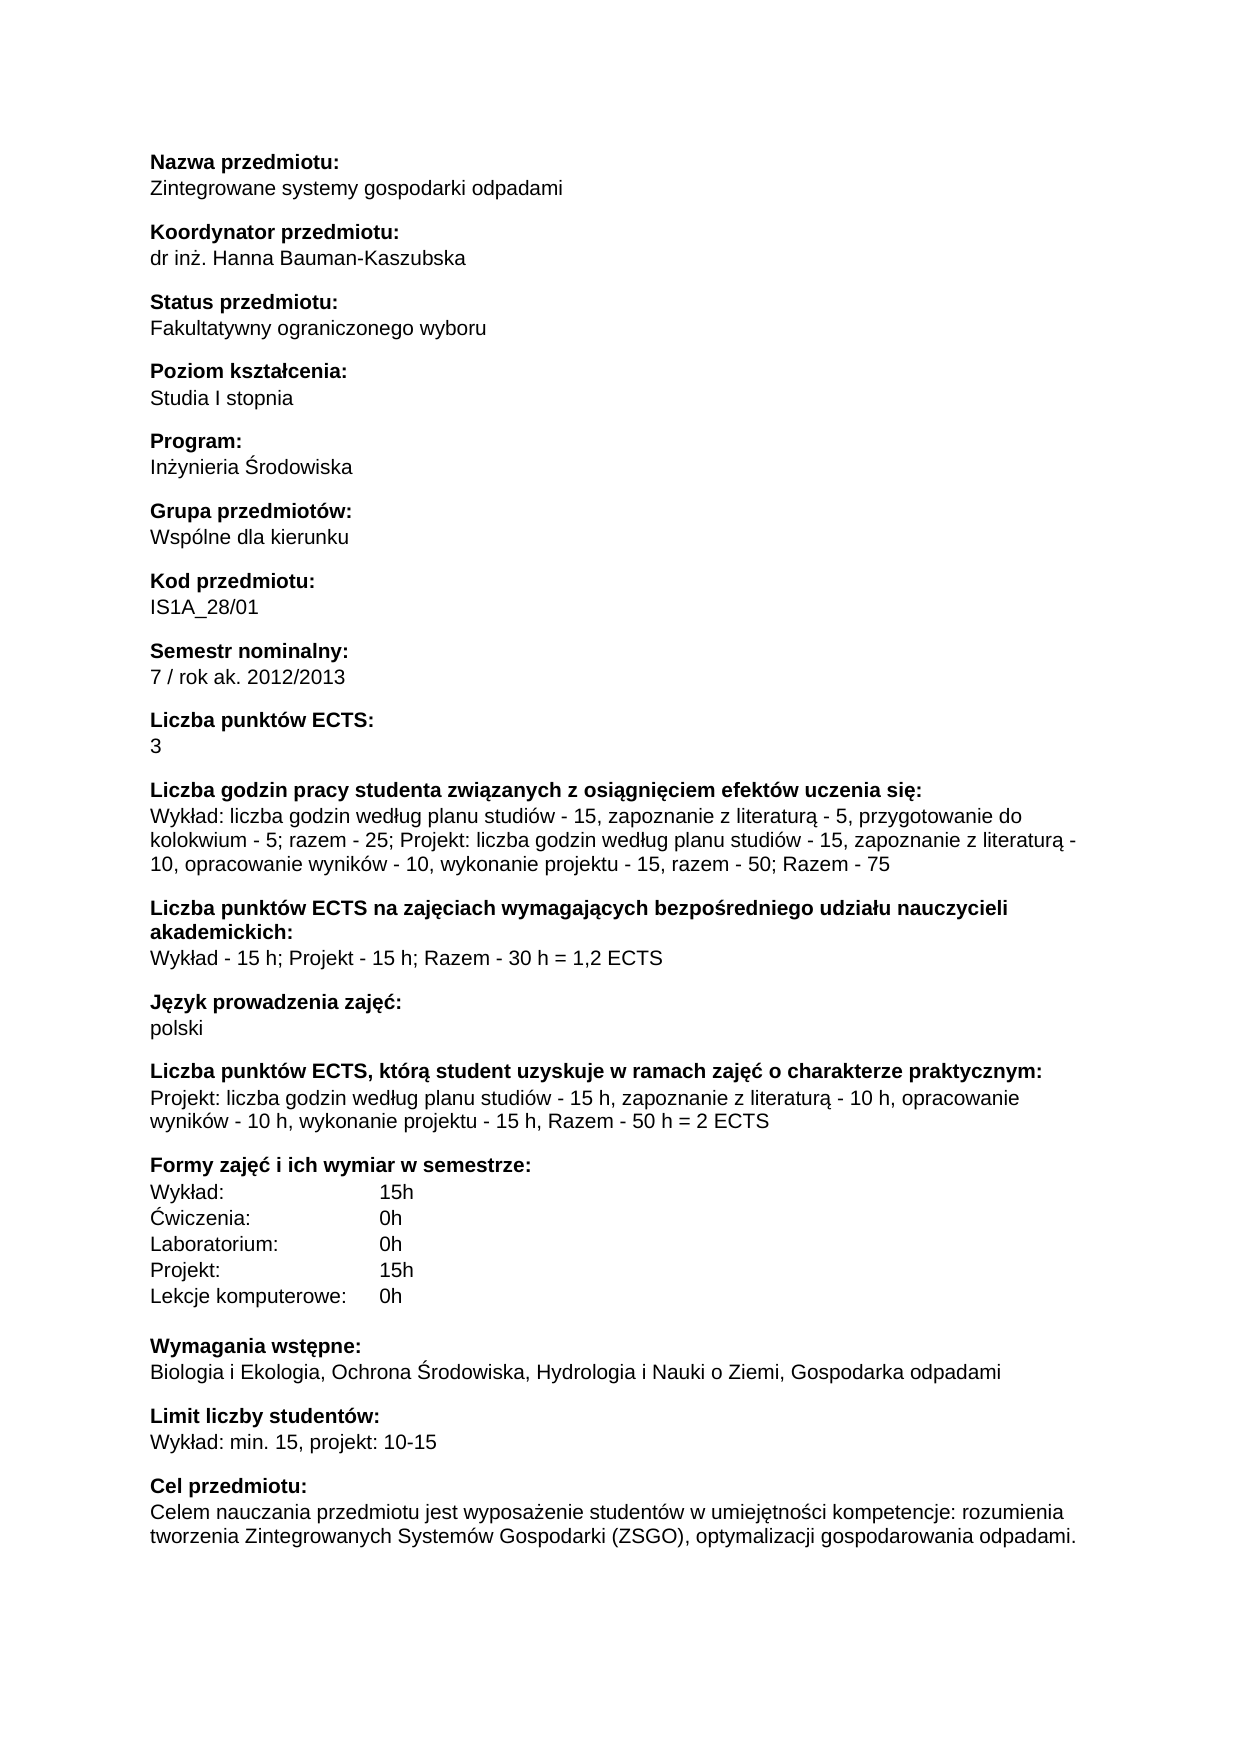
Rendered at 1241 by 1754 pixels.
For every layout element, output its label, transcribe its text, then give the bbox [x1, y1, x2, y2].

table_cell Ćwiczenia: [140, 1206, 367, 1230]
table_cell 15h [369, 1256, 597, 1282]
table_cell 0h [369, 1204, 597, 1230]
text Studia I stopnia [150, 385, 1090, 409]
text Wymagania wstępne: [150, 1334, 1090, 1358]
text Wykład: min. 15, projekt: 10-15 [150, 1430, 1090, 1454]
table_cell 0h [369, 1282, 597, 1308]
table_cell Projekt: [140, 1258, 367, 1282]
text Fakultatywny ograniczonego wyboru [150, 316, 1090, 339]
text 3 [150, 734, 1090, 758]
table_cell Laboratorium: [140, 1232, 367, 1256]
text Limit liczby studentów: [150, 1404, 1090, 1428]
table_cell Lekcje komputerowe: [140, 1284, 367, 1308]
table_cell 0h [369, 1230, 597, 1256]
text Poziom kształcenia: [150, 359, 1090, 383]
table_header Wykład: [140, 1180, 367, 1204]
text Cel przedmiotu: [150, 1473, 1090, 1497]
text Liczba punktów ECTS: [150, 708, 1090, 732]
text Liczba punktów ECTS na zajęciach wymagających bezpośredniego udziału nauczycieli akademickich: [150, 896, 1090, 944]
text Język prowadzenia zajęć: [150, 989, 1090, 1013]
text Liczba godzin pracy studenta związanych z osiągnięciem efektów uczenia się: [150, 778, 1090, 802]
text Kod przedmiotu: [150, 569, 1090, 593]
text Celem nauczania przedmiotu jest wyposażenie studentów w umiejętności kompetencje: rozumienia tworzenia Zintegrowanych Systemów Gospodarki (ZSGO), optymalizacji gospodarowania odpadami. [150, 1499, 1090, 1547]
text Wykład - 15 h; Projekt - 15 h; Razem - 30 h = 1,2 ECTS [150, 946, 1090, 970]
text Formy zajęć i ich wymiar w semestrze: [150, 1153, 1090, 1177]
text Wykład: liczba godzin według planu studiów - 15, zapoznanie z literaturą - 5, przygotowanie do kolokwium - 5; razem - 25; Projekt: liczba godzin według planu studiów - 15, zapoznanie z literaturą - 10, opracowanie wyników - 10, wykonanie projektu - 15, razem - 50; Razem - 75 [150, 804, 1090, 876]
text Zintegrowane systemy gospodarki odpadami [150, 176, 1090, 200]
text Liczba punktów ECTS, którą student uzyskuje w ramach zajęć o charakterze praktycznym: [150, 1059, 1090, 1083]
text Wspólne dla kierunku [150, 525, 1090, 549]
text Inżynieria Środowiska [150, 455, 1090, 479]
text dr inż. Hanna Bauman-Kaszubska [150, 246, 1090, 270]
text Status przedmiotu: [150, 289, 1090, 313]
text Nazwa przedmiotu: [150, 150, 1090, 174]
text Biologia i Ekologia, Ochrona Środowiska, Hydrologia i Nauki o Ziemi, Gospodarka odpadami [150, 1360, 1090, 1384]
text Grupa przedmiotów: [150, 499, 1090, 523]
text 7 / rok ak. 2012/2013 [150, 664, 1090, 688]
text Semestr nominalny: [150, 638, 1090, 662]
text polski [150, 1016, 1090, 1039]
text IS1A_28/01 [150, 595, 1090, 619]
text Program: [150, 429, 1090, 453]
text Projekt: liczba godzin według planu studiów - 15 h, zapoznanie z literaturą - 10 h, opracowanie wyników - 10 h, wykonanie projektu - 15 h, Razem - 50 h = 2 ECTS [150, 1085, 1090, 1133]
table_header 15h [369, 1180, 597, 1204]
text Koordynator przedmiotu: [150, 220, 1090, 244]
